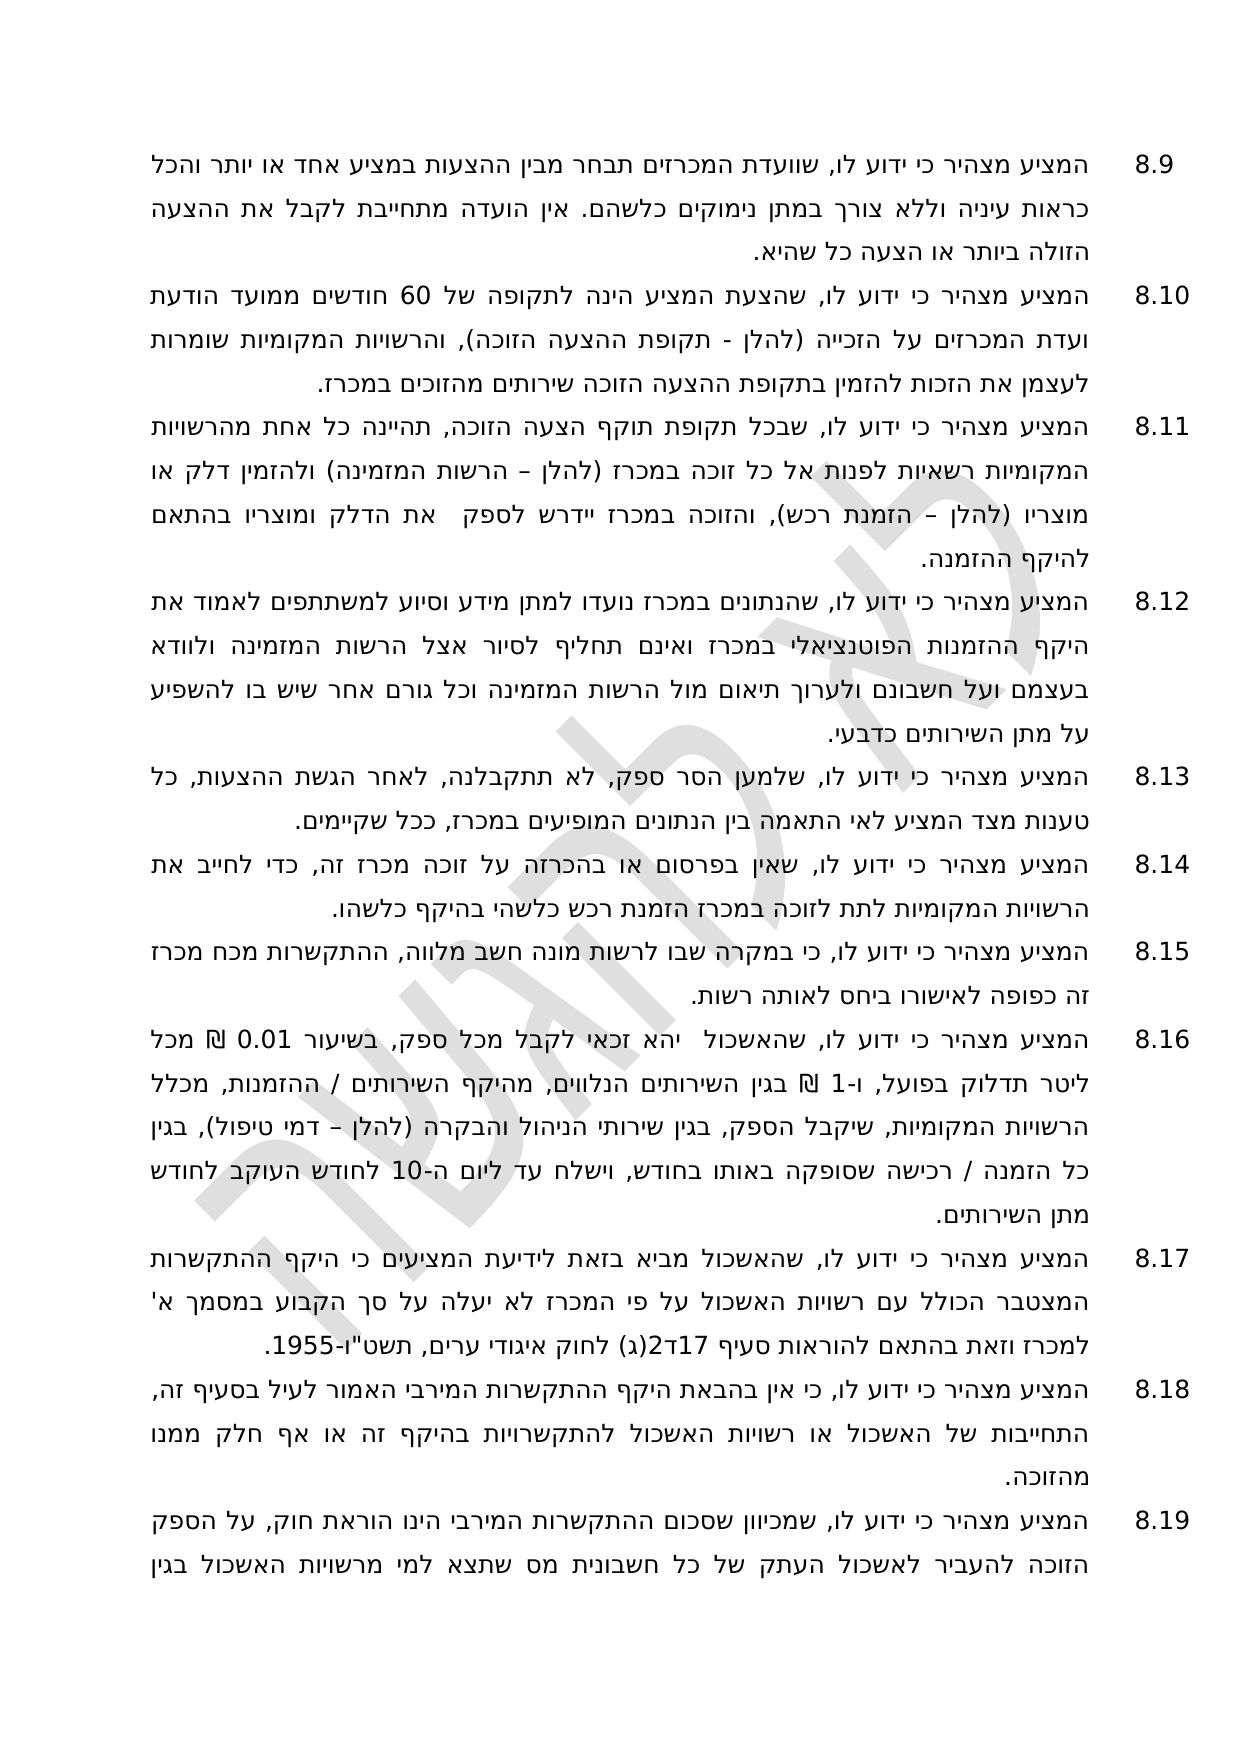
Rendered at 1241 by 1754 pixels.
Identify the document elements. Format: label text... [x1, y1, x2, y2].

list המציע מצהיר כי ידוע לו, שהאשכול יהא זכאי לקבל מכל ספק, בשיעור 0.01 ₪ מכל ליטר תדלוק בפועל, ו-1 ₪ בגין השירותים הנלווים, מהיקף השירותים / ההזמנות, מכלל הרשויות המקומיות, שיקבל הספק, בגין שירותי הניהול והבקרה (להלן – דמי טיפול), בגין כל הזמנה / רכישה שסופקה באותו בחודש, וישלח עד ליום ה-10 לחודש העוקב לחודש מתן השירותים. [150, 1025, 1134, 1229]
list המציע מצהיר כי ידוע לו, שבכל תקופת תוקף הצעה הזוכה, תהיינה כל אחת מהרשויות המקומיות רשאיות לפנות אל כל זוכה במכרז (להלן – הרשות המזמינה) ולהזמין דלק או מוצריו (להלן – הזמנת רכש), והזוכה במכרז יידרש לספק את הדלק ומוצריו בהתאם להיקף ההזמנה. [150, 412, 1134, 573]
list המציע מצהיר כי ידוע לו, שהנתונים במכרז נועדו למתן מידע וסיוע למשתתפים לאמוד את היקף ההזמנות הפוטנציאלי במכרז ואינם תחליף לסיור אצל הרשות המזמינה ולוודא בעצמם ועל חשבונם ולערוך תיאום מול הרשות המזמינה וכל גורם אחר שיש בו להשפיע על מתן השירותים כדבעי. [150, 587, 1134, 748]
list המציע מצהיר כי ידוע לו, שהצעת המציע הינה לתקופה של 60 חודשים ממועד הודעת ועדת המכרזים על הזכייה (להלן - תקופת ההצעה הזוכה), והרשויות המקומיות שומרות לעצמן את הזכות להזמין בתקופת ההצעה הזוכה שירותים מהזוכים במכרז. [150, 281, 1134, 398]
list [150, 1506, 1134, 1579]
list המציע מצהיר כי ידוע לו, שאין בפרסום או בהכרזה על זוכה מכרז זה, כדי לחייב את הרשויות המקומיות לתת לזוכה במכרז הזמנת רכש כלשהי בהיקף כלשהו. [150, 850, 1134, 923]
list המציע מצהיר כי ידוע לו, שהאשכול מביא בזאת לידיעת המציעים כי היקף ההתקשרות המצטבר הכולל עם רשויות האשכול על פי המכרז לא יעלה על סך הקבוע במסמך א' למכרז וזאת בהתאם להוראות סעיף 17ד2(ג) לחוק איגודי ערים, תשט"ו-1955. [150, 1244, 1134, 1360]
list המציע מצהיר כי ידוע לו, שוועדת המכרזים תבחר מבין ההצעות במציע אחד או יותר והכל כראות עיניה וללא צורך במתן נימוקים כלשהם. אין הועדה מתחייבת לקבל את ההצעה הזולה ביותר או הצעה כל שהיא. [150, 150, 1134, 267]
list המציע מצהיר כי ידוע לו, שלמען הסר ספק, לא תתקבלנה, לאחר הגשת ההצעות, כל טענות מצד המציע לאי התאמה בין הנתונים המופיעים במכרז, ככל שקיימים. [150, 762, 1134, 835]
list המציע מצהיר כי ידוע לו, כי במקרה שבו לרשות מונה חשב מלווה, ההתקשרות מכח מכרז זה כפופה לאישורו ביחס לאותה רשות. [150, 937, 1134, 1010]
list המציע מצהיר כי ידוע לו, כי אין בהבאת היקף ההתקשרות המירבי האמור לעיל בסעיף זה, התחייבות של האשכול או רשויות האשכול להתקשרויות בהיקף זה או אף חלק ממנו מהזוכה. [150, 1375, 1134, 1492]
